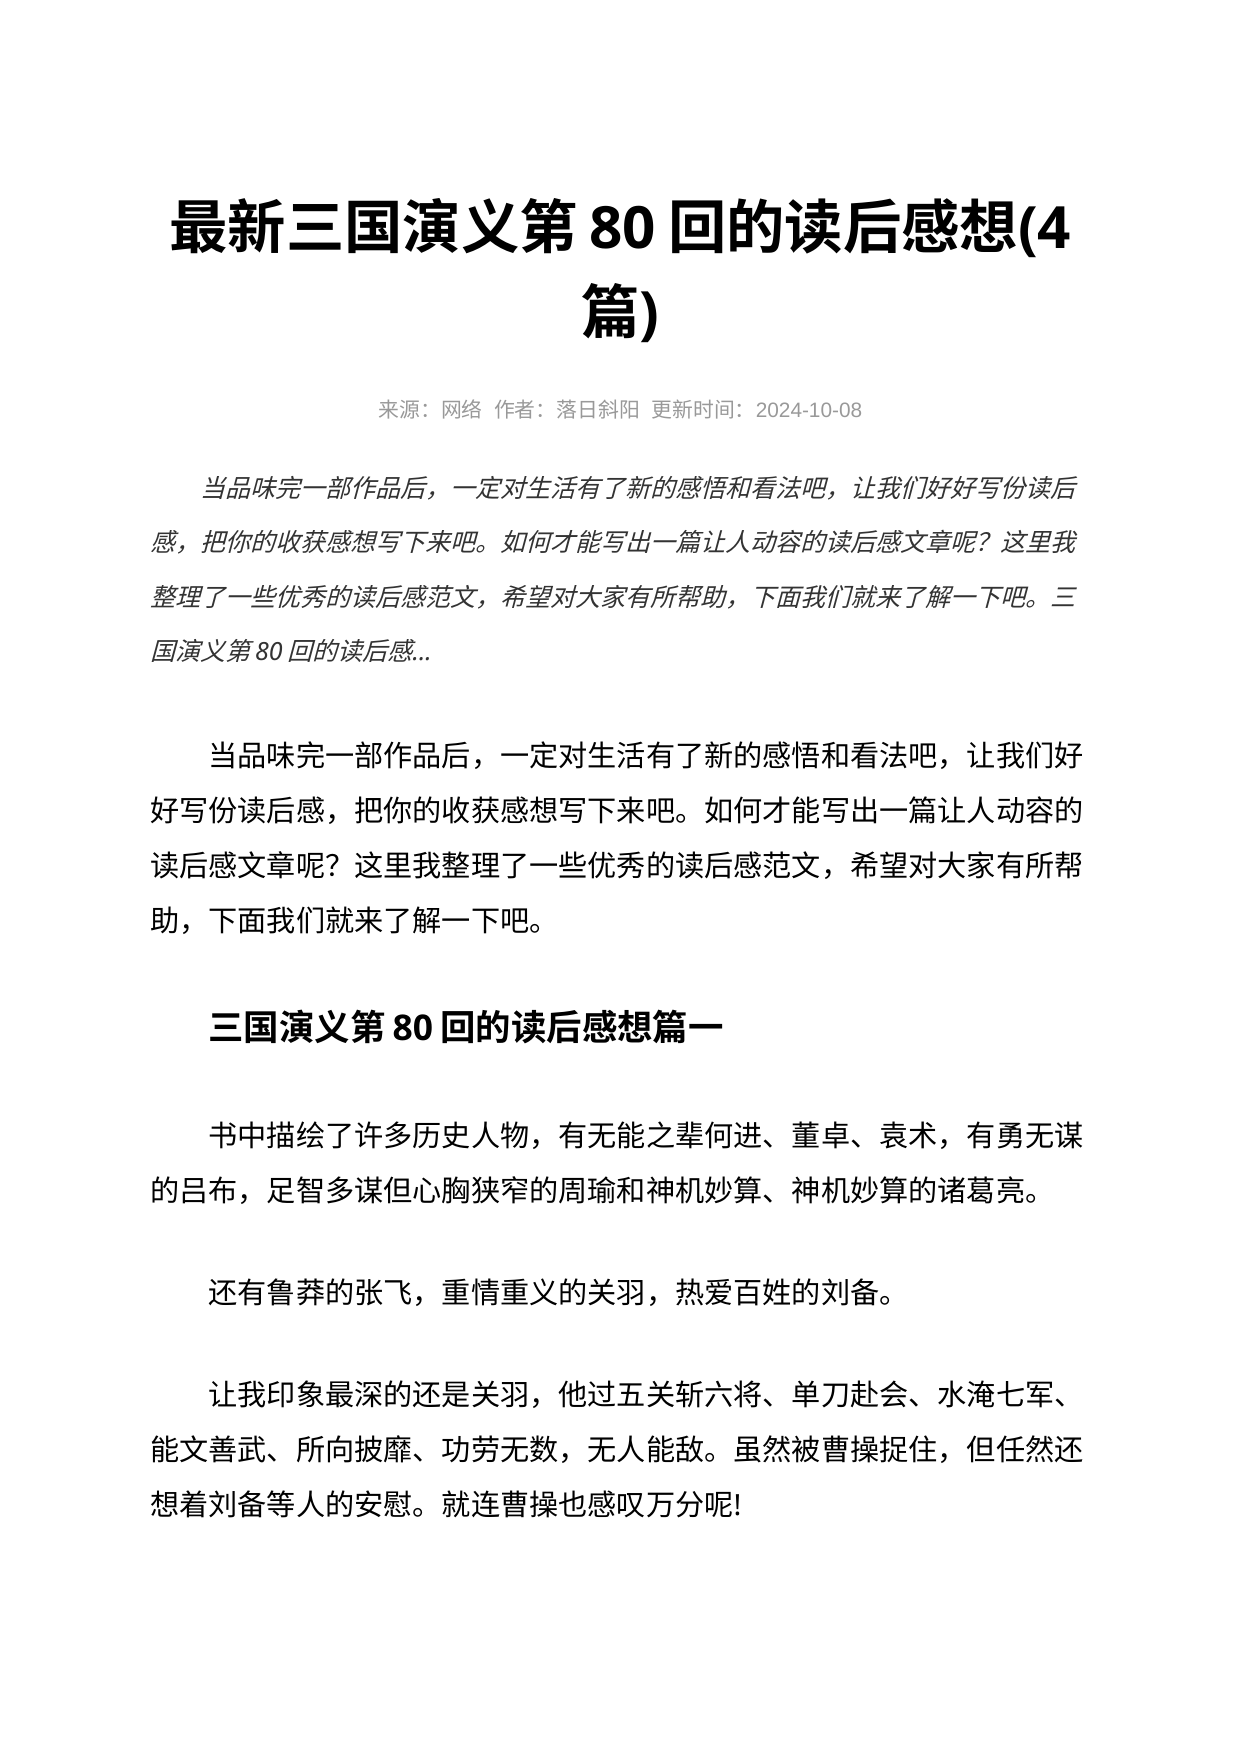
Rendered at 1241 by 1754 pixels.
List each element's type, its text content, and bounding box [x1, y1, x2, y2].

subtitle 最新三国演义第80回的读后感想(4篇) [150, 181, 1090, 351]
text 还有鲁莽的张飞，重情重义的关羽，热爱百姓的刘备。 [150, 1269, 1090, 1312]
text 当品味完一部作品后，一定对生活有了新的感悟和看法吧，让我们好好写份读后感，把你的收获感想写下来吧。如何才能写出一篇让人动容的读后感文章呢？这里我整理了一些优秀的读后感范文，希望对大家有所帮助，下面我们就来了解一下吧。 [150, 733, 1090, 940]
text 书中描绘了许多历史人物，有无能之辈何进、董卓、袁术，有勇无谋的吕布，足智多谋但心胸狭窄的周瑜和神机妙算、神机妙算的诸葛亮。 [150, 1113, 1090, 1210]
text 来源：网络 作者：落日斜阳 更新时间：2024-10-08 [150, 398, 1090, 422]
text 让我印象最深的还是关羽，他过五关斩六将、单刀赴会、水淹七军、能文善武、所向披靡、功劳无数，无人能敌。虽然被曹操捉住，但任然还想着刘备等人的安慰。就连曹操也感叹万分呢! [150, 1371, 1090, 1523]
text 当品味完一部作品后，一定对生活有了新的感悟和看法吧，让我们好好写份读后感，把你的收获感想写下来吧。如何才能写出一篇让人动容的读后感文章呢？这里我整理了一些优秀的读后感范文，希望对大家有所帮助，下面我们就来了解一下吧。三国演义第80回的读后感... [150, 468, 1090, 668]
text 三国演义第80回的读后感想篇一 [150, 999, 1090, 1051]
